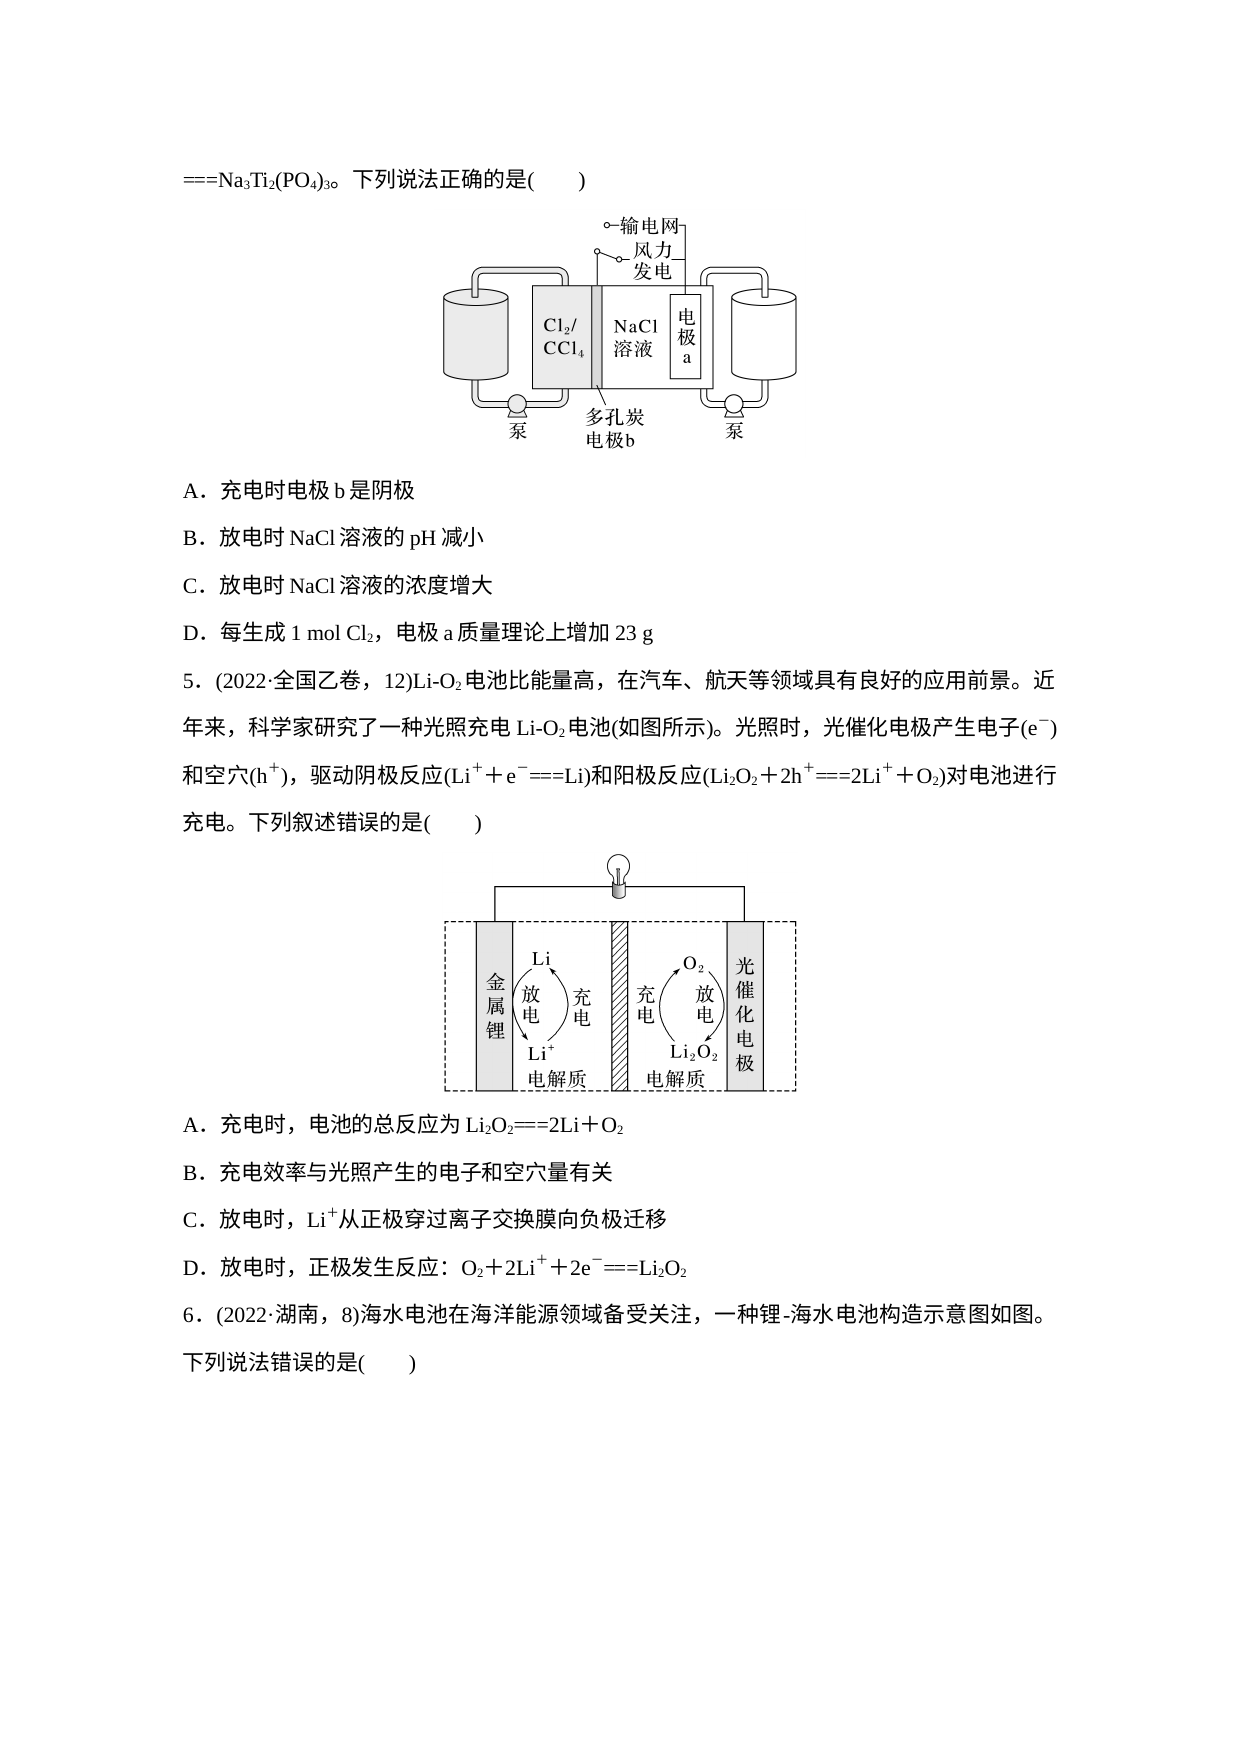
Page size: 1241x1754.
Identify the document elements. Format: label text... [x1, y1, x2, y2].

text B．充电效率与光照产生的电子和空穴量有关 [183, 1155, 1058, 1186]
picture [434, 209, 806, 458]
text C．放电时NaCl溶液的浓度增大 [183, 568, 1058, 599]
text 6．(2022·湖南，8)海水电池在海洋能源领域备受关注，一种锂-海水电池构造示意图如图。下列说法错误的是( ) [183, 1297, 1058, 1376]
text A．充电时，电池的总反应为Li2O2===2Li＋O2 [183, 1107, 1058, 1139]
text D．每生成1 mol Cl2，电极a质量理论上增加23 g [183, 615, 1058, 647]
text C．放电时，Li＋从正极穿过离子交换膜向负极迁移 [183, 1202, 1058, 1234]
text D．放电时，正极发生反应：O2＋2Li＋＋2e－===Li2O2 [183, 1250, 1058, 1281]
text B．放电时NaCl溶液的pH减小 [183, 520, 1058, 552]
text A．充电时电极b是阴极 [183, 473, 1058, 504]
text 5．(2022·全国乙卷，12)Li-O2电池比能量高，在汽车、航天等领域具有良好的应用前景。近年来，科学家研究了一种光照充电Li-O2电池(如图所示)。光照时，光催化电极产生电子(e－)和空穴(h＋)，驱动阴极反应(Li＋＋e－===Li)和阳极反应(Li2O2＋2h＋===2Li＋＋O2)对电池进行充电。下列叙述错误的是( ) [183, 663, 1058, 837]
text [183, 162, 1058, 194]
picture [442, 852, 798, 1093]
